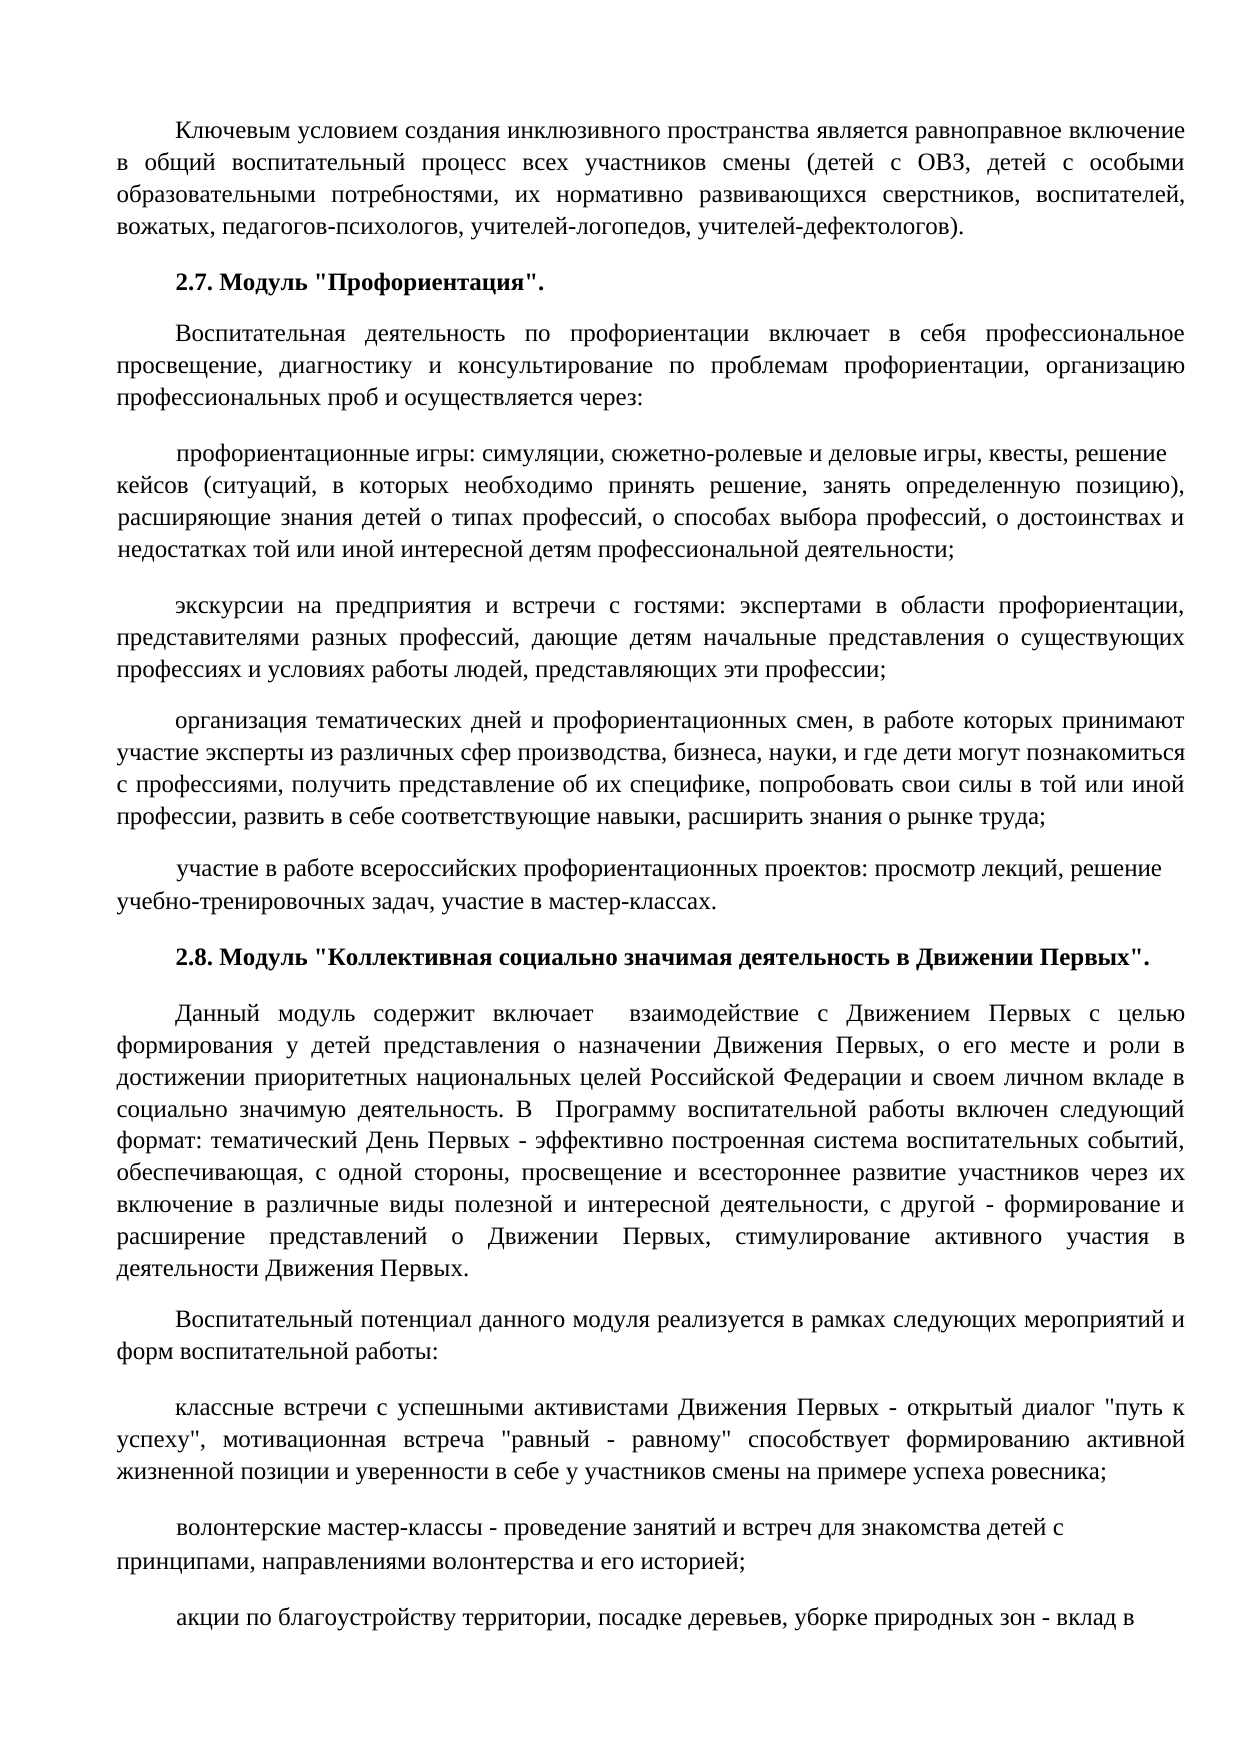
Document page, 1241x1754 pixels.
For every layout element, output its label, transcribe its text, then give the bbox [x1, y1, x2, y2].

text Воспитательная деятельность по профориентации включает в себя профессиональное просвещение, диагностику и консультирование по проблемам профориентации, организацию профессиональных проб и осуществляется через: [116, 318, 1186, 411]
subtitle 2.8. Модуль "Коллективная социально значимая деятельность в Движении Первых". [175, 942, 1203, 971]
text волонтерские мастер-классы - проведение занятий и встреч для знакомства детей с [176, 1512, 1186, 1541]
text Ключевым условием создания инклюзивного пространства является равноправное включение в общий воспитательный процесс всех участников смены (детей с ОВЗ, детей с особыми образовательными потребностями, их нормативно развивающихся сверстников, воспитателей, вожатых, педагогов-психологов, учителей-логопедов, учителей-дефектологов). [116, 116, 1186, 240]
text экскурсии на предприятия и встречи с гостями: экспертами в области профориентации, представителями разных профессий, дающие детям начальные представления о существующих профессиях и условиях работы людей, представляющих эти профессии; [116, 590, 1186, 683]
text учебно-тренировочных задач, участие в мастер-классах. [116, 886, 1186, 914]
text профориентационные игры: симуляции, сюжетно-ролевые и деловые игры, квесты, решение [176, 438, 1186, 467]
text кейсов (ситуаций, в которых необходимо принять решение, занять определенную позицию), расширяющие знания детей о типах профессий, о способах выбора профессий, о достоинствах и недостатках той или иной интересной детям профессиональной деятельности; [116, 470, 1186, 563]
subtitle 2.7. Модуль "Профориентация". [175, 267, 1203, 296]
text участие в работе всероссийских профориентационных проектов: просмотр лекций, решение [176, 853, 1186, 881]
text Воспитательный потенциал данного модуля реализуется в рамках следующих мероприятий и форм воспитательной работы: [116, 1304, 1186, 1365]
text Данный модуль содержит включает взаимодействие с Движением Первых с целью формирования у детей представления о назначении Движения Первых, о его месте и роли в достижении приоритетных национальных целей Российской Федерации и своем личном вкладе в социально значимую деятельность. В Программу воспитательной работы включен следующий формат: тематический День Первых - эффективно построенная система воспитательных событий, обеспечивающая, с одной стороны, просвещение и всестороннее развитие участников через их включение в различные виды полезной и интересной деятельности, с другой - формирование и расширение представлений о Движении Первых, стимулирование активного участия в деятельности Движения Первых. [116, 998, 1186, 1282]
text акции по благоустройству территории, посадке деревьев, уборке природных зон - вклад в [176, 1602, 1186, 1631]
text принципами, направлениями волонтерства и его историей; [116, 1546, 1186, 1574]
text организация тематических дней и профориентационных смен, в работе которых принимают участие эксперты из различных сфер производства, бизнеса, науки, и где дети могут познакомиться с профессиями, получить представление об их специфике, попробовать свои силы в той или иной профессии, развить в себе соответствующие навыки, расширить знания о рынке труда; [116, 706, 1186, 830]
text классные встречи с успешными активистами Движения Первых - открытый диалог "путь к успеху", мотивационная встреча "равный - равному" способствует формированию активной жизненной позиции и уверенности в себе у участников смены на примере успеха ровесника; [116, 1392, 1186, 1485]
